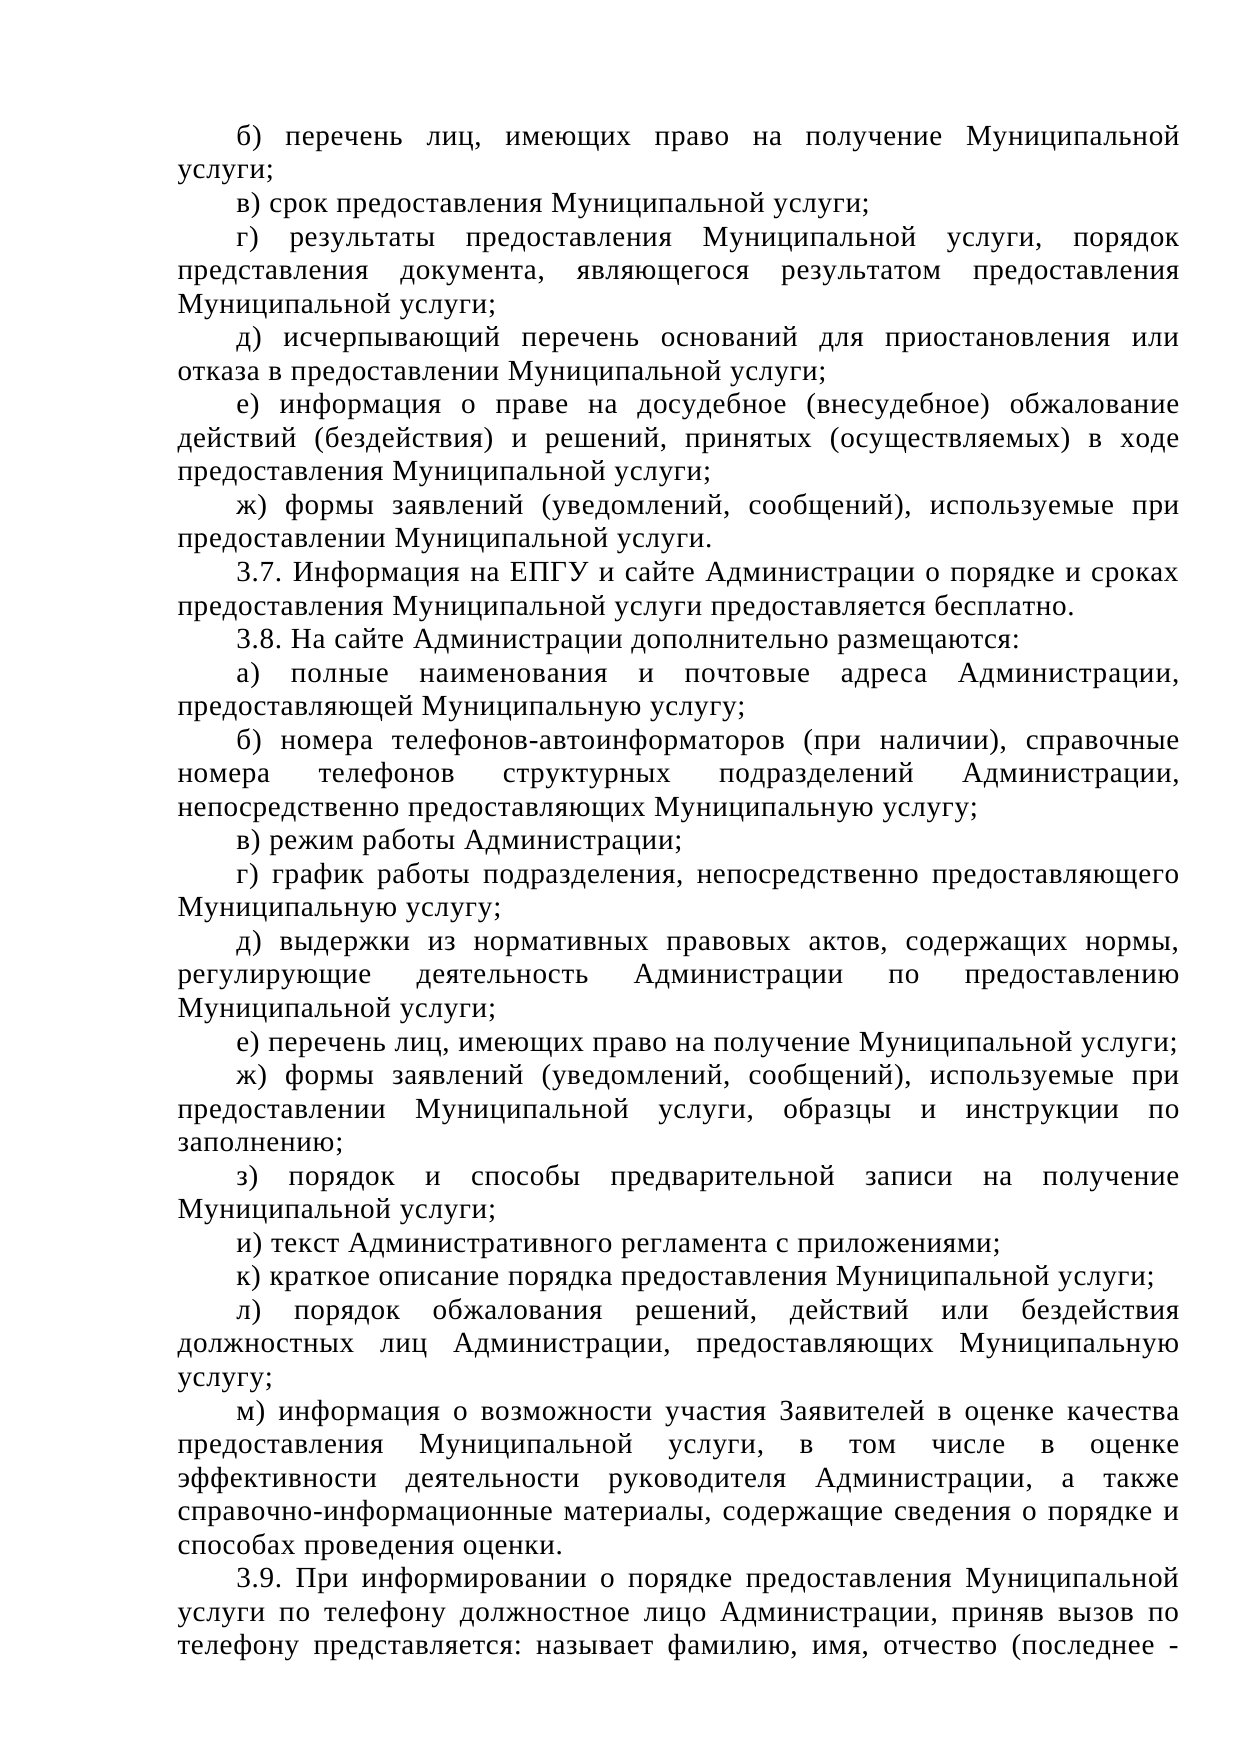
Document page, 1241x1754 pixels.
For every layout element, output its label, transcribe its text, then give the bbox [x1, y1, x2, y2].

text ж) формы заявлений (уведомлений, сообщений), используемые при предоставлении Муниципальной услуги. [177, 487, 1181, 554]
text ж) формы заявлений (уведомлений, сообщений), используемые при предоставлении Муниципальной услуги, образцы и инструкции по заполнению; [177, 1057, 1181, 1158]
text 3.7. Информация на ЕПГУ и сайте Администрации о порядке и сроках предоставления Муниципальной услуги предоставляется бесплатно. [177, 554, 1181, 621]
text г) результаты предоставления Муниципальной услуги, порядок представления документа, являющегося результатом предоставления Муниципальной услуги; [177, 219, 1181, 319]
text м) информация о возможности участия Заявителей в оценке качества предоставления Муниципальной услуги, в том числе в оценке эффективности деятельности руководителя Администрации, а также справочно-информационные материалы, содержащие сведения о порядке и способах проведения оценки. [177, 1393, 1181, 1560]
text д) исчерпывающий перечень оснований для приостановления или отказа в предоставлении Муниципальной услуги; [177, 319, 1181, 386]
text б) перечень лиц, имеющих право на получение Муниципальной услуги; [177, 118, 1181, 185]
text б) номера телефонов-автоинформаторов (при наличии), справочные номера телефонов структурных подразделений Администрации, непосредственно предоставляющих Муниципальную услугу; [177, 722, 1181, 822]
text е) перечень лиц, имеющих право на получение Муниципальной услуги; [177, 1024, 1181, 1057]
text л) порядок обжалования решений, действий или бездействия должностных лиц Администрации, предоставляющих Муниципальную услугу; [177, 1292, 1181, 1393]
text г) график работы подразделения, непосредственно предоставляющего Муниципальную услугу; [177, 856, 1181, 923]
text в) режим работы Администрации; [177, 822, 1181, 856]
text и) текст Административного регламента с приложениями; [177, 1225, 1181, 1258]
text д) выдержки из нормативных правовых актов, содержащих нормы, регулирующие деятельность Администрации по предоставлению Муниципальной услуги; [177, 923, 1181, 1024]
text е) информация о праве на досудебное (внесудебное) обжалование действий (бездействия) и решений, принятых (осуществляемых) в ходе предоставления Муниципальной услуги; [177, 386, 1181, 487]
text к) краткое описание порядка предоставления Муниципальной услуги; [177, 1258, 1181, 1292]
text а) полные наименования и почтовые адреса Администрации, предоставляющей Муниципальную услугу; [177, 655, 1181, 722]
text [177, 1560, 1181, 1661]
text в) срок предоставления Муниципальной услуги; [177, 185, 1181, 219]
text з) порядок и способы предварительной записи на получение Муниципальной услуги; [177, 1158, 1181, 1225]
text 3.8. На сайте Администрации дополнительно размещаются: [177, 621, 1181, 655]
